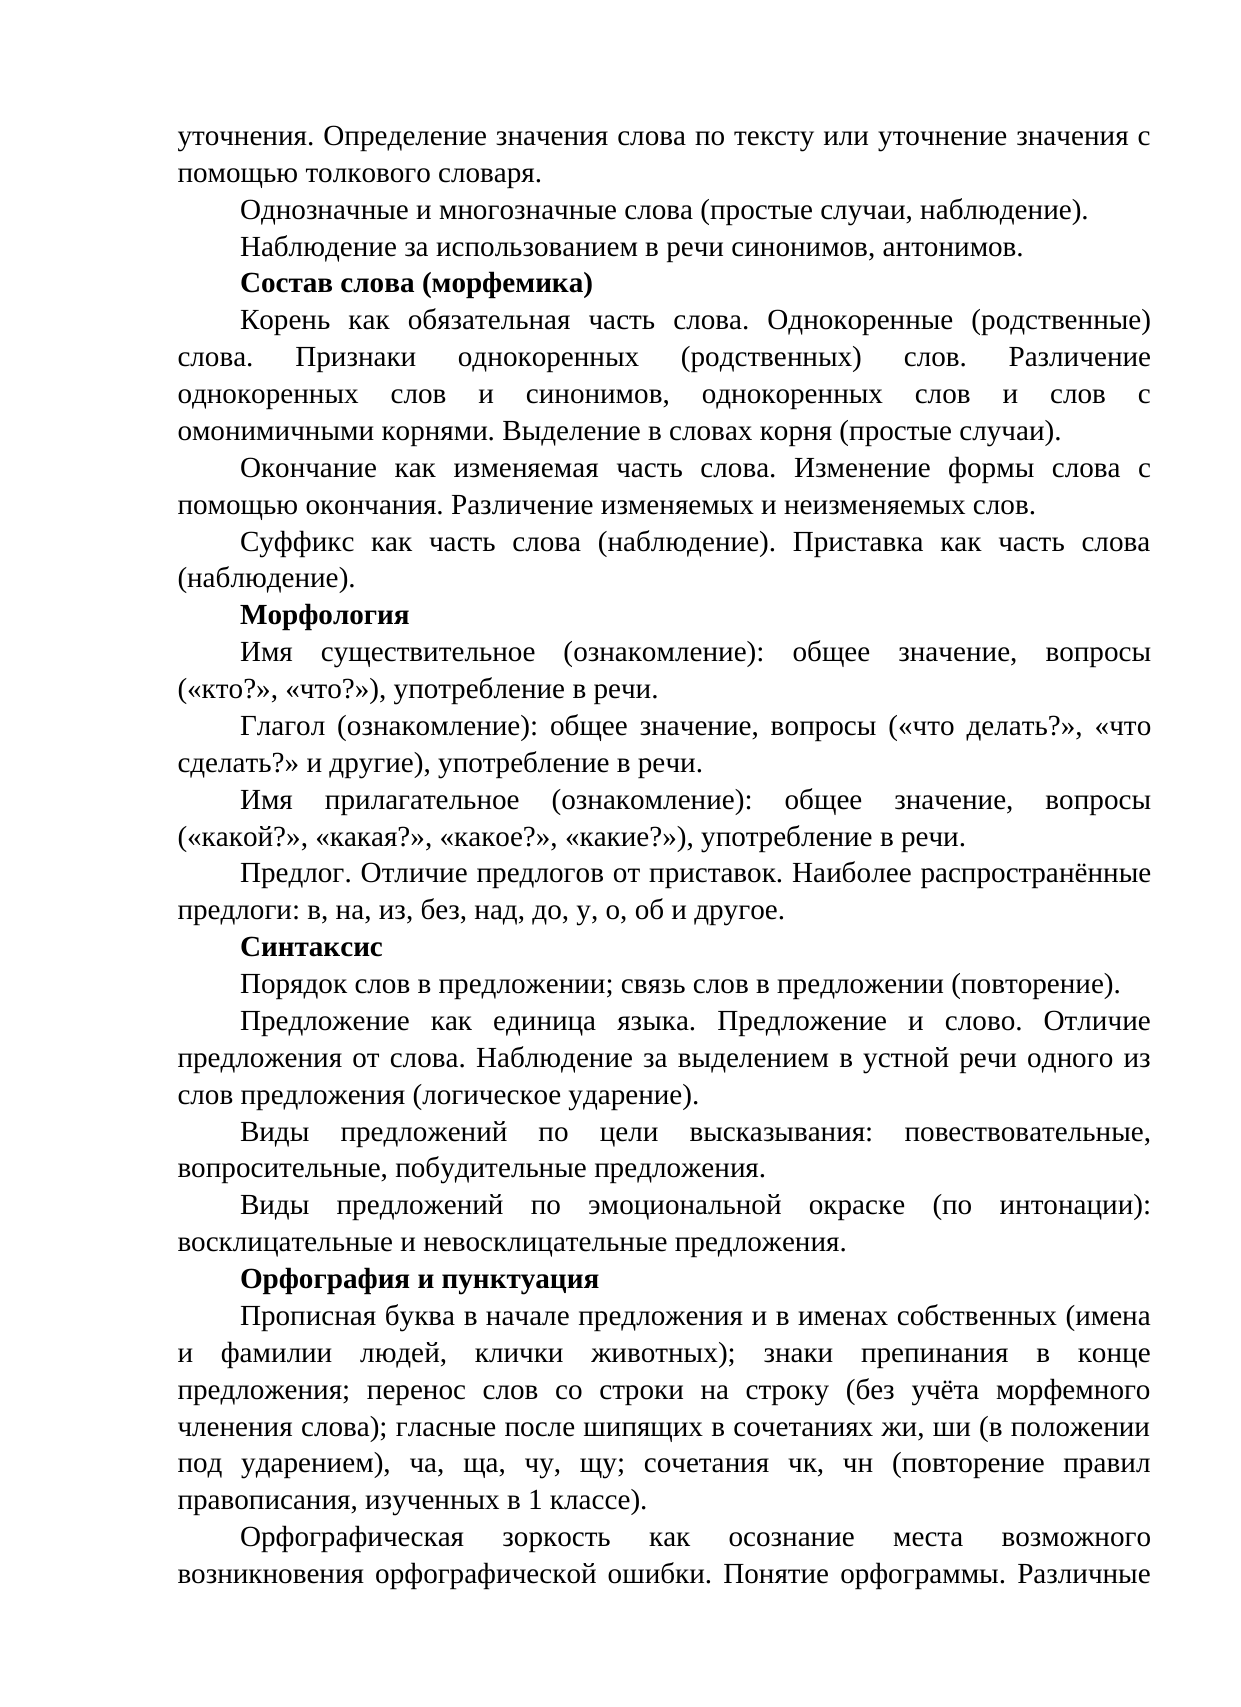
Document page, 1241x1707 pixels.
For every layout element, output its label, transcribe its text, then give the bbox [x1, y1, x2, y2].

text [177, 1519, 1152, 1590]
text Предлог. Отличие предлогов от приставок. Наиболее распространённые предлоги: в, на, из, без, над, до, у, о, об и другое. [177, 856, 1152, 926]
text Виды предложений по эмоциональной окраске (по интонации): восклицательные и невосклицательные предложения. [177, 1187, 1152, 1258]
text Порядок слов в предложении; связь слов в предложении (повторение). [177, 966, 1152, 1000]
text Имя прилагательное (ознакомление): общее значение, вопросы («какой?», «какая?», «какое?», «какие?»), употребление в речи. [177, 782, 1152, 852]
text Корень как обязательная часть слова. Однокоренные (родственные) слова. Признаки однокоренных (родственных) слов. Различение однокоренных слов и синонимов, однокоренных слов и слов с омонимичными корнями. Выделение в словах корня (простые случаи). [177, 302, 1152, 447]
text Синтаксис [177, 929, 1152, 963]
text Состав слова (морфемика) [177, 266, 1152, 299]
text Орфография и пунктуация [177, 1261, 1152, 1295]
text Предложение как единица языка. Предложение и слово. Отличие предложения от слова. Наблюдение за выделением в устной речи одного из слов предложения (логическое ударение). [177, 1003, 1152, 1110]
text Виды предложений по цели высказывания: повествовательные, вопросительные, побудительные предложения. [177, 1114, 1152, 1184]
text Однозначные и многозначные слова (простые случаи, наблюдение). [177, 192, 1152, 225]
text Глагол (ознакомление): общее значение, вопросы («что делать?», «что сделать?» и другие), употребление в речи. [177, 708, 1152, 778]
text Морфология [177, 597, 1152, 631]
text Наблюдение за использованием в речи синонимов, антонимов. [177, 229, 1152, 262]
text Окончание как изменяемая часть слова. Изменение формы слова с помощью окончания. Различение изменяемых и неизменяемых слов. [177, 450, 1152, 520]
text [177, 118, 1152, 188]
text Прописная буква в начале предложения и в именах собственных (имена и фамилии людей, клички животных); знаки препинания в конце предложения; перенос слов со строки на строку (без учёта морфемного членения слова); гласные после шипящих в сочетаниях жи, ши (в положении под ударением), ча, ща, чу, щу; сочетания чк, чн (повторение правил правописания, изученных в 1 классе). [177, 1298, 1152, 1516]
text Суффикс как часть слова (наблюдение). Приставка как часть слова (наблюдение). [177, 524, 1152, 594]
text Имя существительное (ознакомление): общее значение, вопросы («кто?», «что?»), употребление в речи. [177, 634, 1152, 705]
